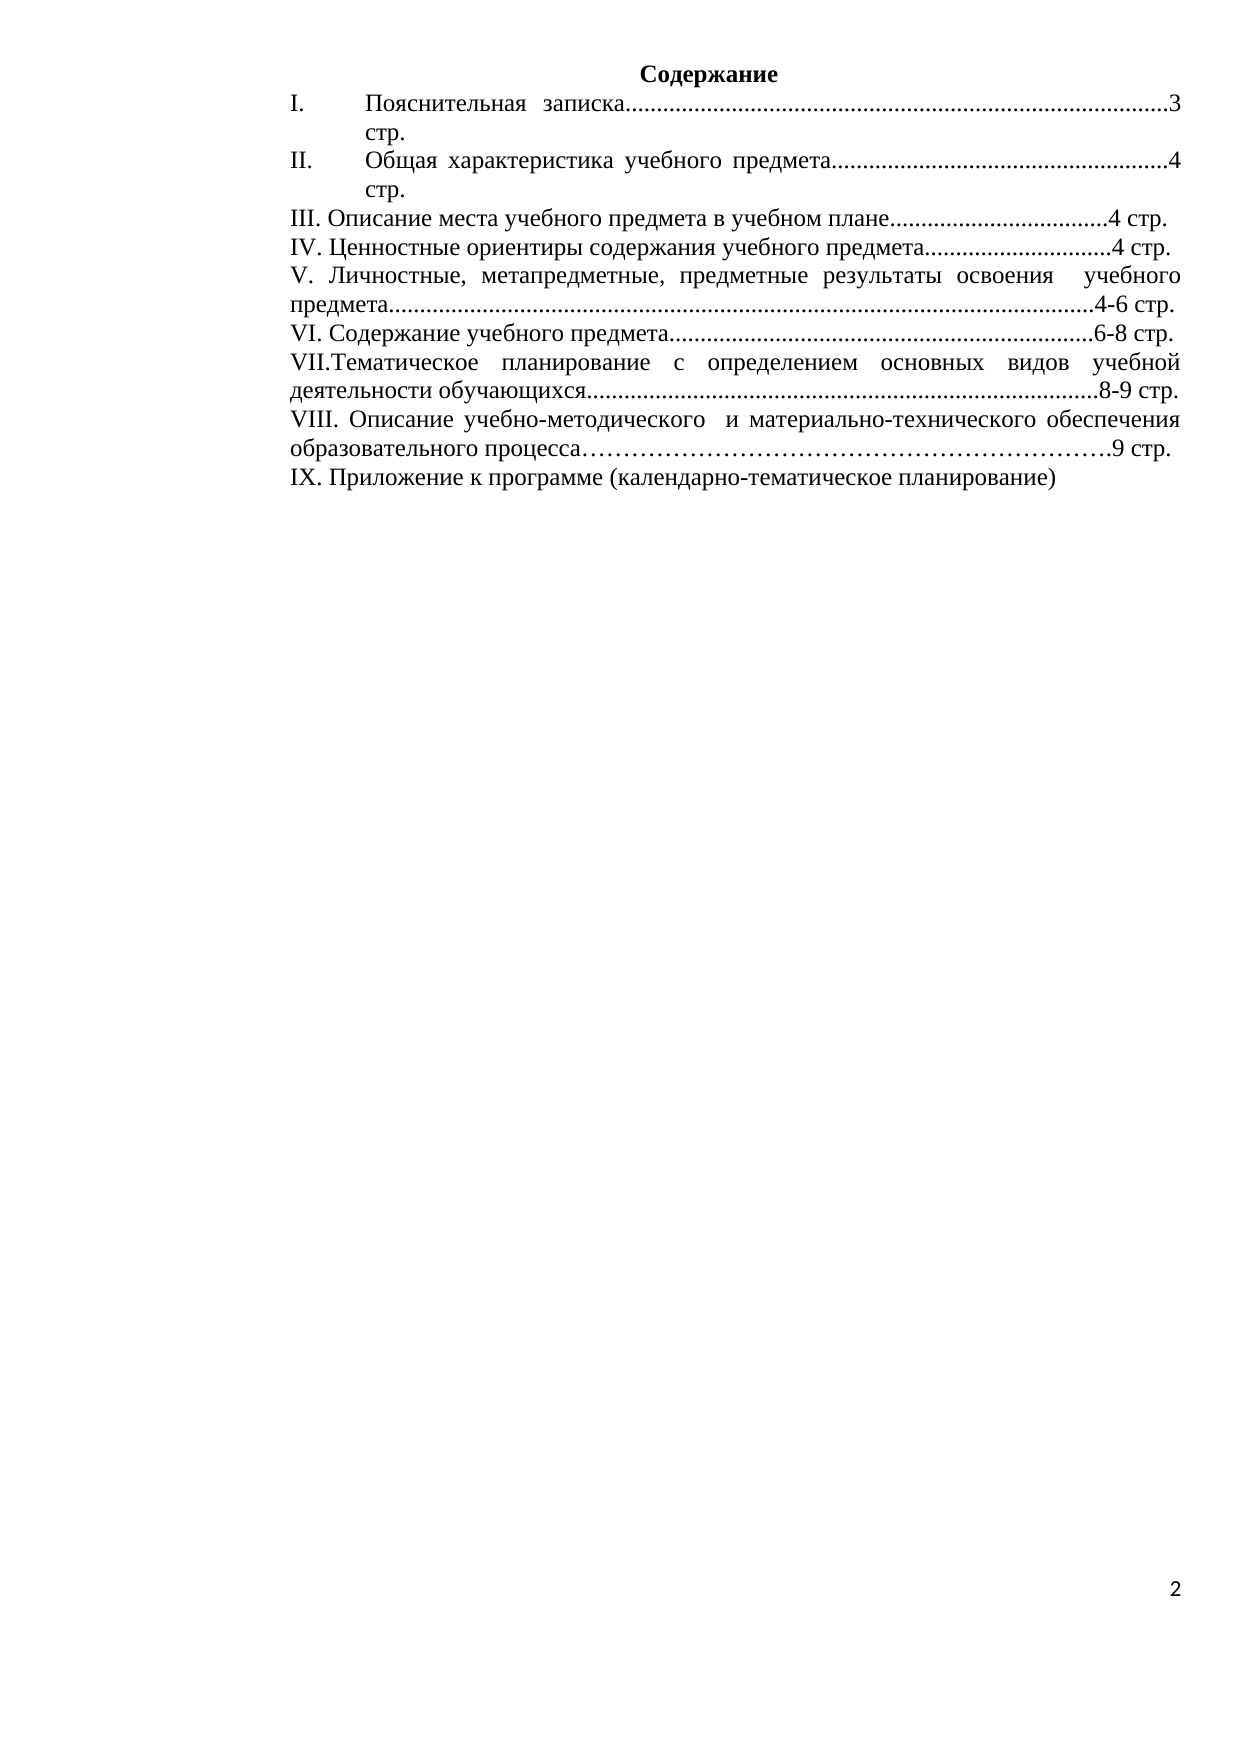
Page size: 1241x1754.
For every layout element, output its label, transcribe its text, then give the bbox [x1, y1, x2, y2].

text IX. Приложение к программе (календарно-тематическое планирование) [290, 462, 1181, 490]
text Содержание [177, 59, 1181, 88]
list Пояснительная записка.......................................................................................3 стр. [290, 88, 1181, 145]
list Общая характеристика учебного предмета......................................................4 стр. [290, 145, 1181, 203]
text V. Личностные, метапредметные, предметные результаты освоения учебного предмета.................................................................................................................4-6 стр. [290, 260, 1181, 318]
text VII.Тематическое планирование с определением основных видов учебной деятельности обучающихся..................................................................................8-9 стр. [290, 347, 1181, 404]
text IV. Ценностные ориентиры содержания учебного предмета..............................4 стр. [290, 232, 1181, 260]
text VI. Содержание учебного предмета....................................................................6-8 стр. [290, 318, 1181, 347]
text VIII. Описание учебно-методического и материально-технического обеспечения образовательного процесса……………………………………………………….9 стр. [290, 404, 1181, 462]
text III. Описание места учебного предмета в учебном плане...................................4 стр. [290, 203, 1181, 232]
